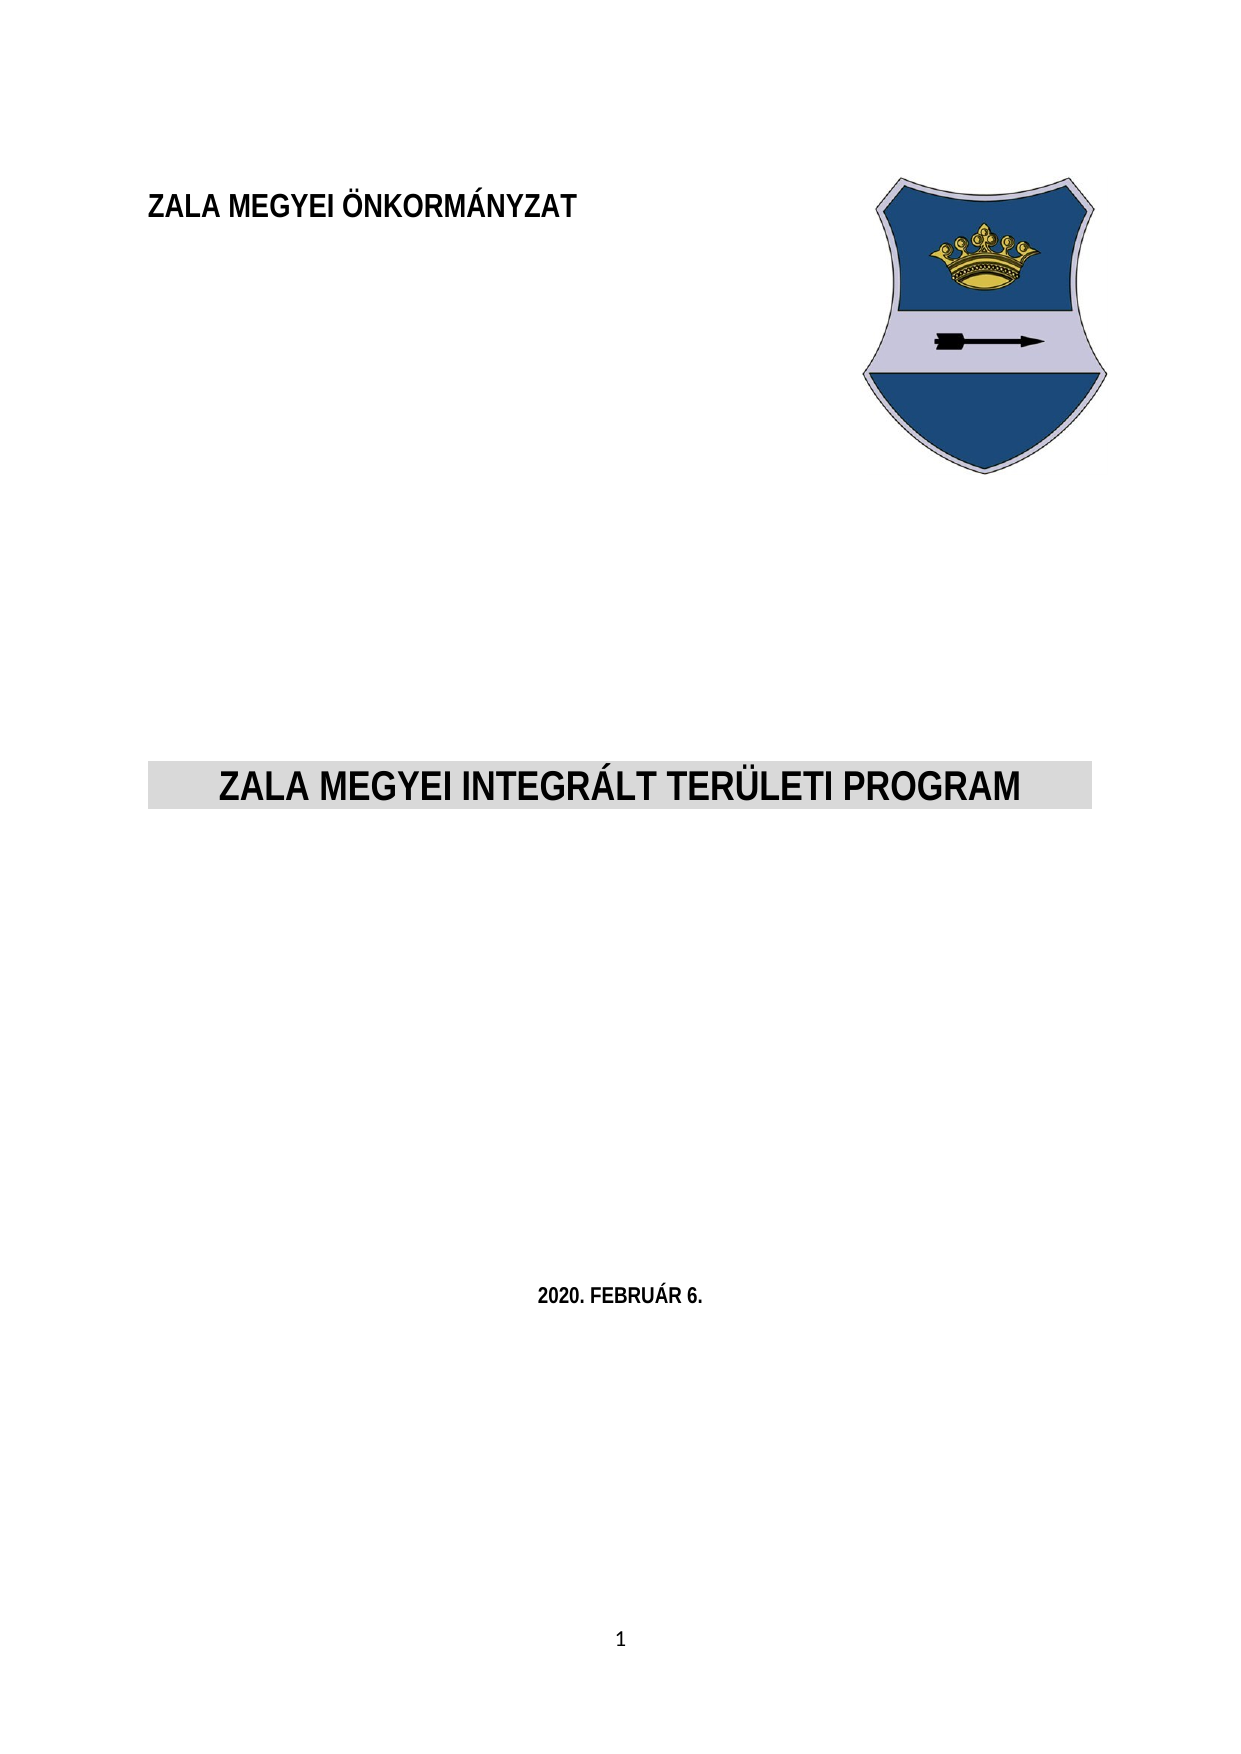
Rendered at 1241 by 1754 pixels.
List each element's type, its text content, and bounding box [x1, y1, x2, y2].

text 2020. február 6. [148, 1282, 1092, 1308]
picture [861, 176, 1108, 475]
text ZALA MEGYEI INTEGRÁLT TERÜLETI PROGRAM [148, 761, 1092, 809]
text ZALA MEGYEI ÖNKORMÁNYZAT [148, 186, 861, 224]
